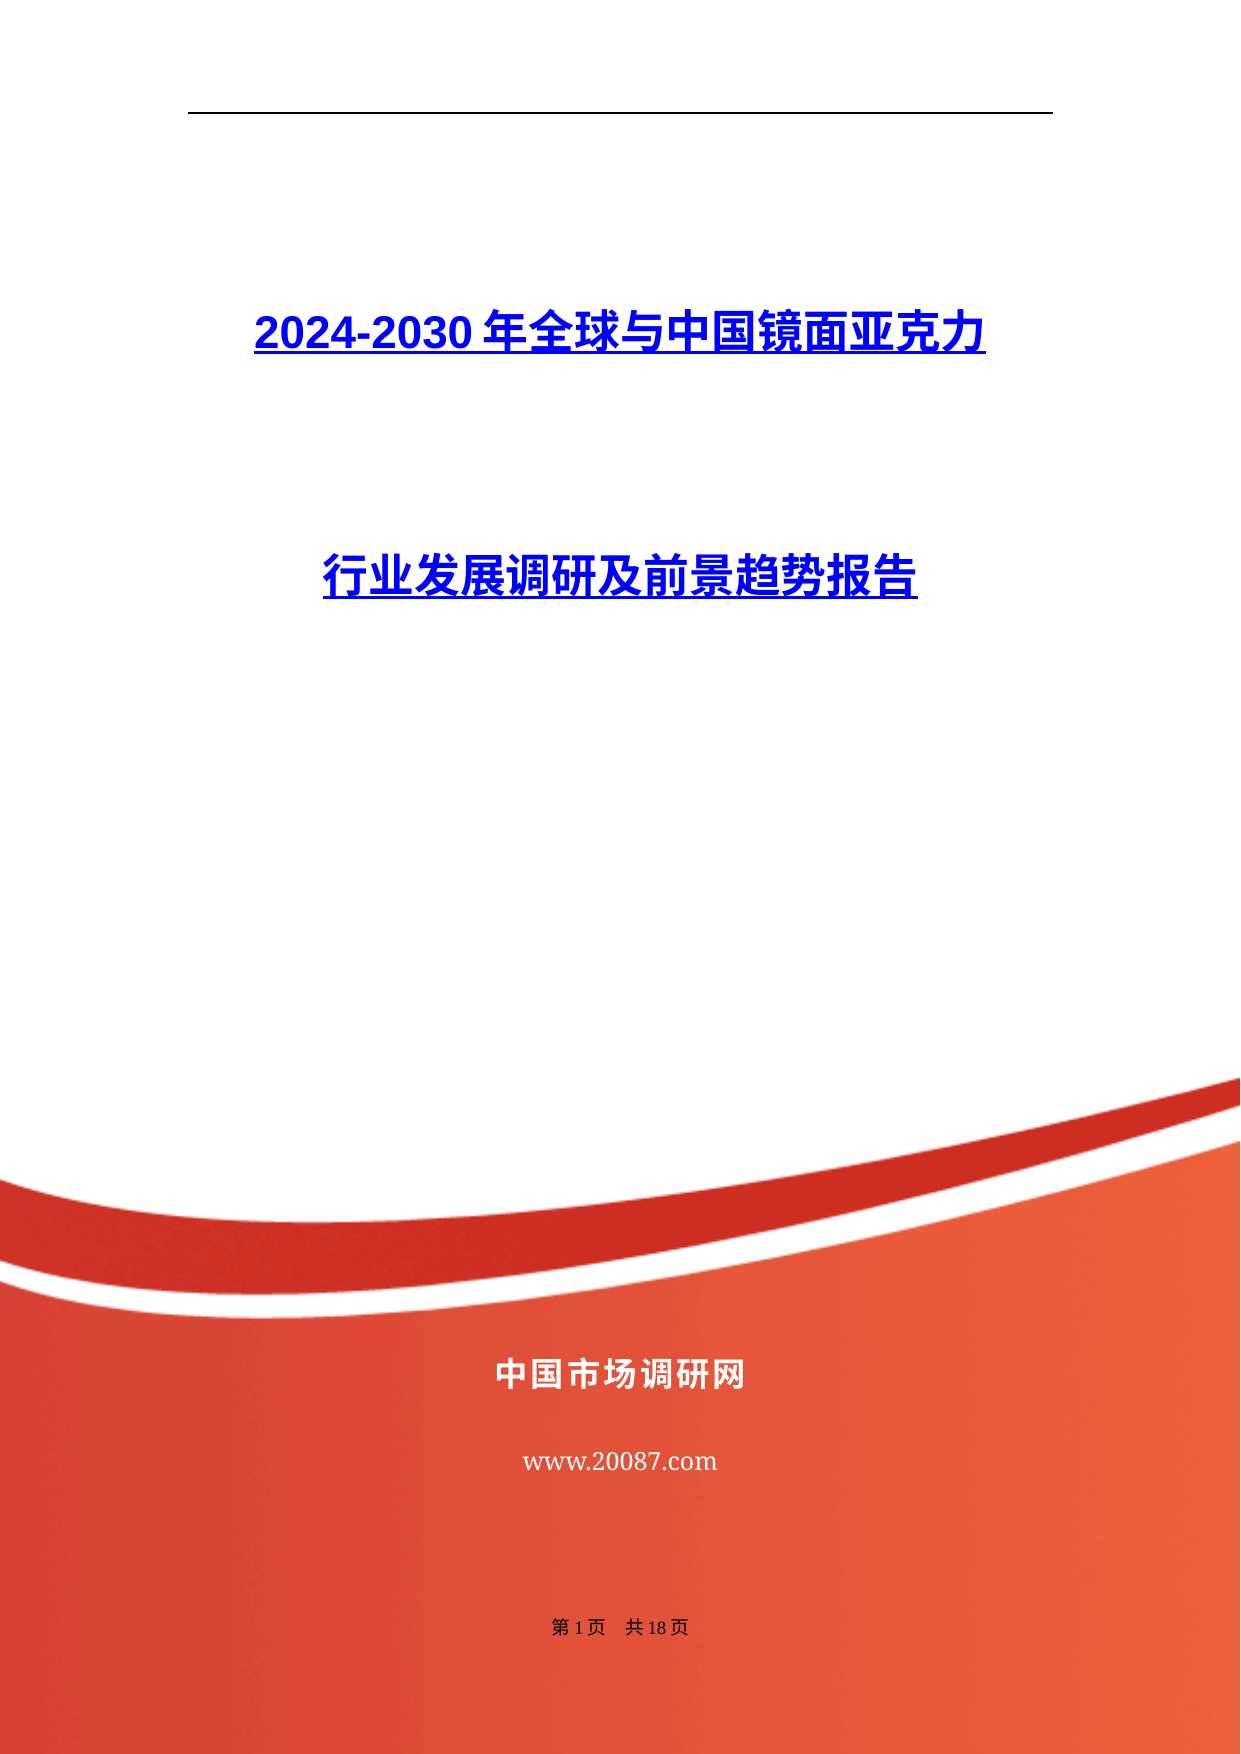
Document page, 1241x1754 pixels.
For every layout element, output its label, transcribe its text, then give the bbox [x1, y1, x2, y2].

picture [0, 1006, 1241, 1754]
text www.20087.com [187, 1428, 1053, 1493]
subtitle 中国市场调研网 [187, 1339, 1053, 1404]
table_header 2024-2030年全球与中国镜面亚克力行业发展调研及前景趋势报告 [188, 207, 1053, 773]
